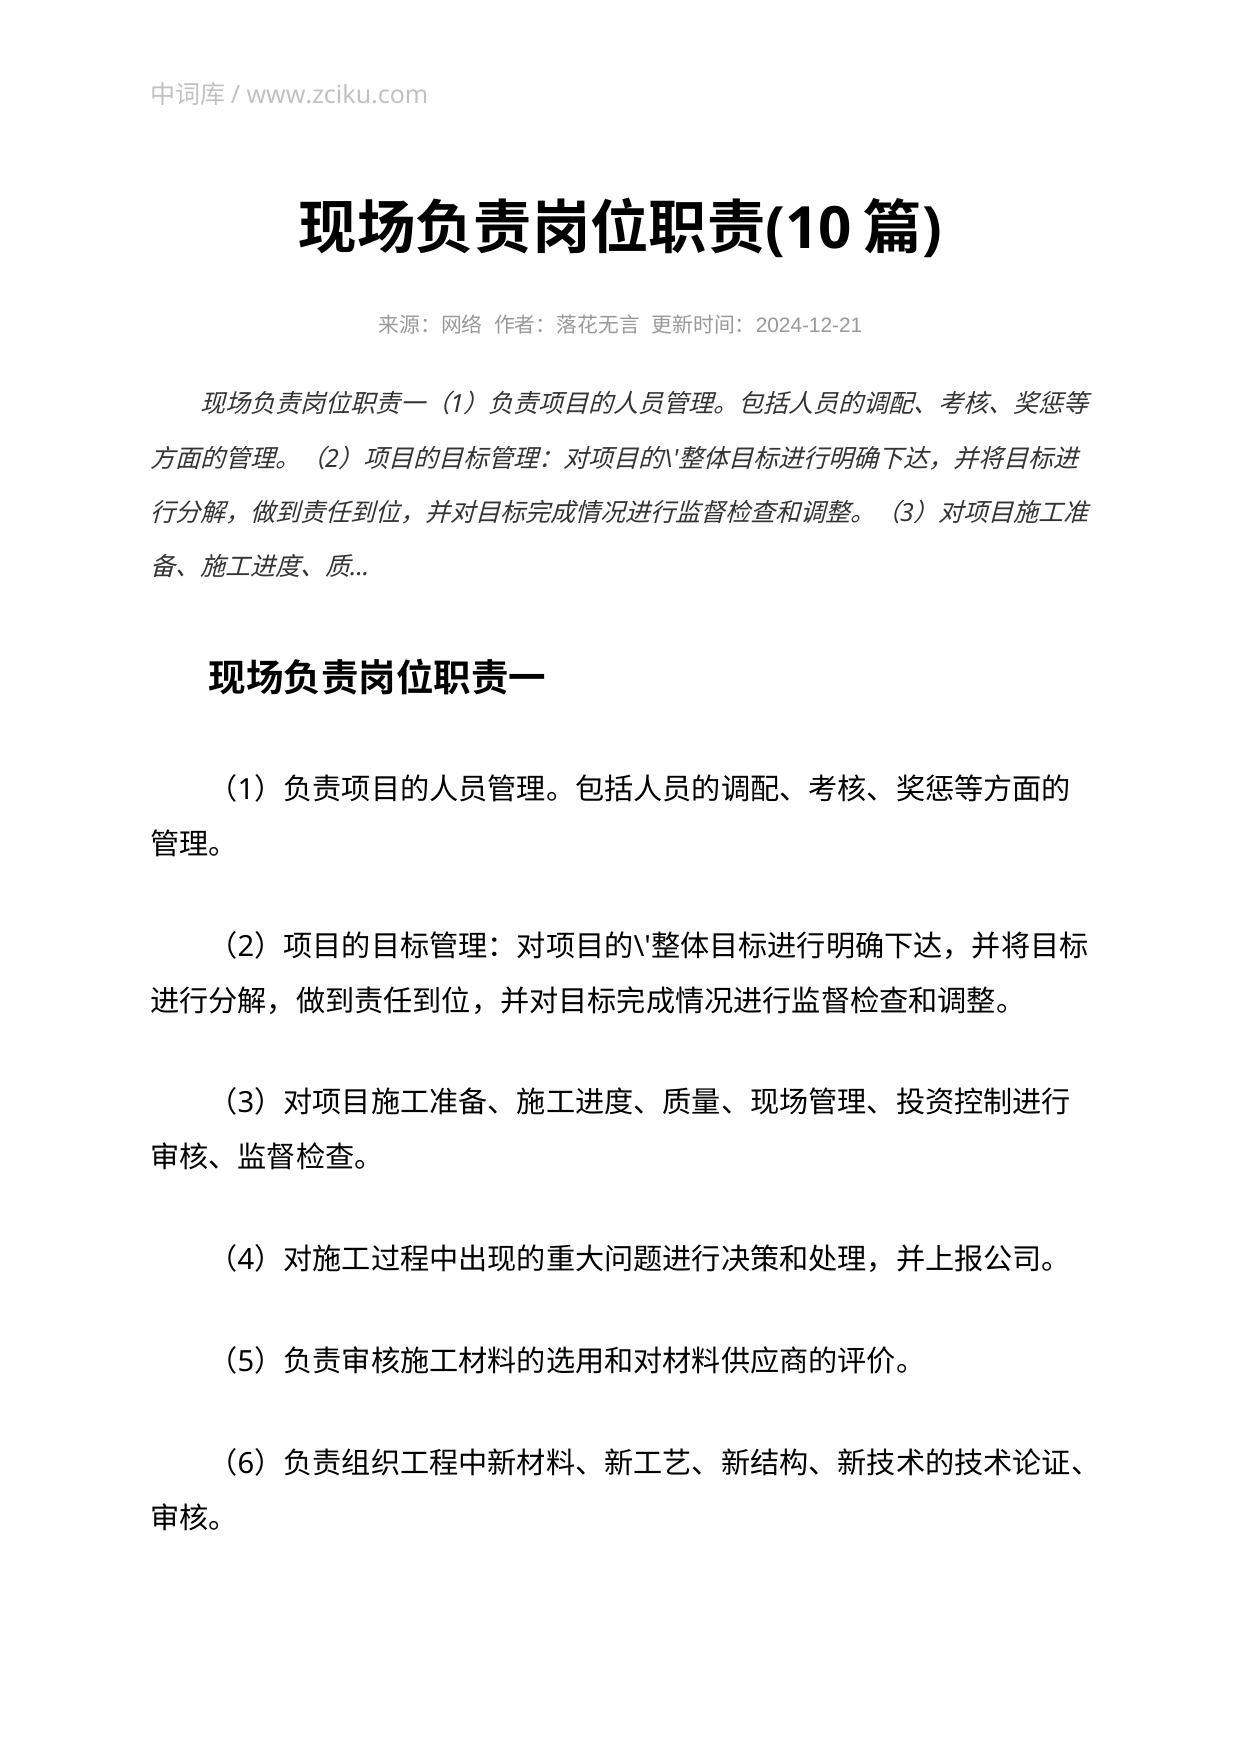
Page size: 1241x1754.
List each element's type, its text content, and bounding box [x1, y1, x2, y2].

text 现场负责岗位职责一（1）负责项目的人员管理。包括人员的调配、考核、奖惩等方面的管理。（2）项目的目标管理：对项目的\'整体目标进行明确下达，并将目标进行分解，做到责任到位，并对目标完成情况进行监督检查和调整。（3）对项目施工准备、施工进度、质... [150, 384, 1090, 583]
text 来源：网络 作者：落花无言 更新时间：2024-12-21 [150, 313, 1090, 337]
text （4）对施工过程中出现的重大问题进行决策和处理，并上报公司。 [150, 1236, 1090, 1278]
text （5）负责审核施工材料的选用和对材料供应商的评价。 [150, 1338, 1090, 1380]
text 现场负责岗位职责一 [150, 648, 1090, 702]
text （1）负责项目的人员管理。包括人员的调配、考核、奖惩等方面的管理。 [150, 766, 1090, 863]
subtitle 现场负责岗位职责(10篇) [150, 181, 1090, 266]
text （2）项目的目标管理：对项目的\'整体目标进行明确下达，并将目标进行分解，做到责任到位，并对目标完成情况进行监督检查和调整。 [150, 922, 1090, 1019]
text （6）负责组织工程中新材料、新工艺、新结构、新技术的技术论证、审核。 [150, 1440, 1090, 1537]
text （3）对项目施工准备、施工进度、质量、现场管理、投资控制进行审核、监督检查。 [150, 1079, 1090, 1176]
